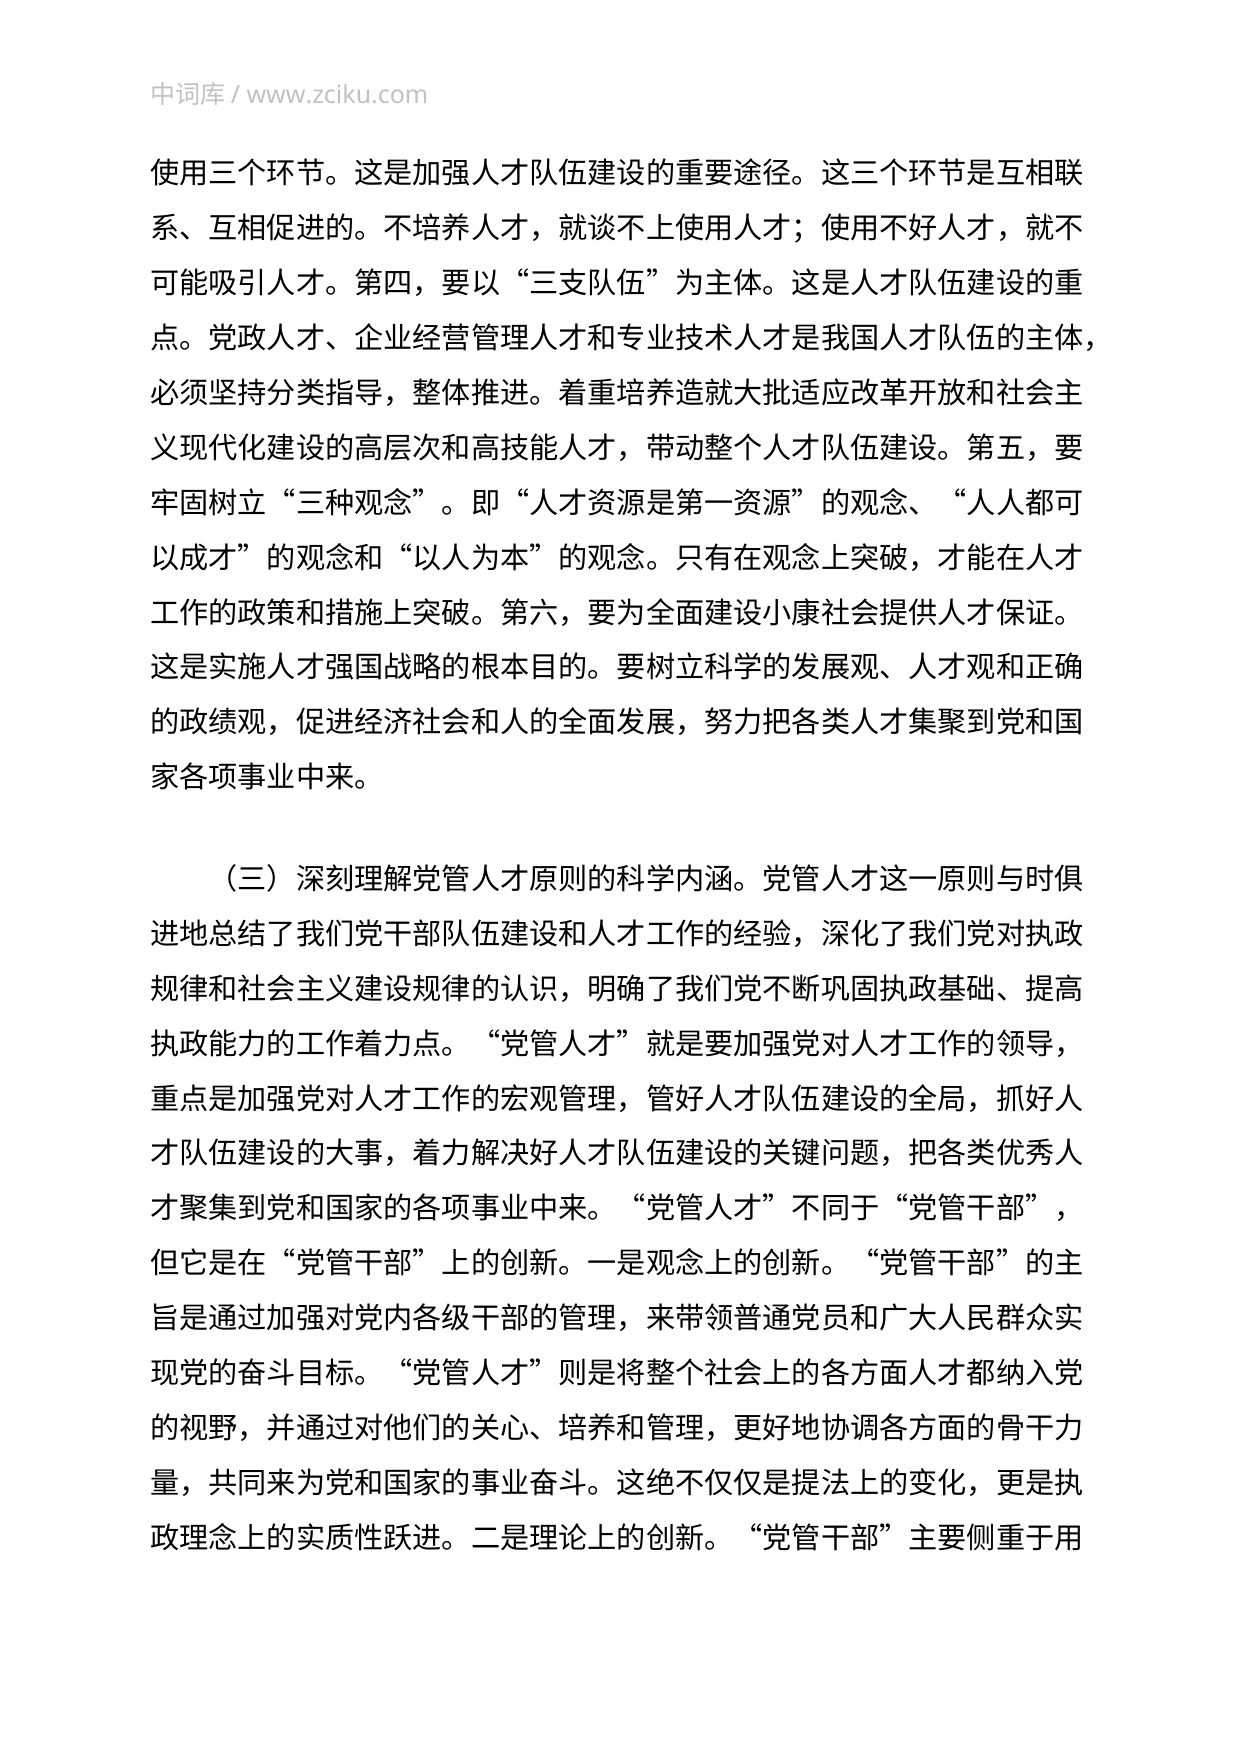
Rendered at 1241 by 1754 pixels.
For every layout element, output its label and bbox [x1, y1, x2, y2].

text [150, 856, 1090, 1557]
text [150, 150, 1090, 796]
